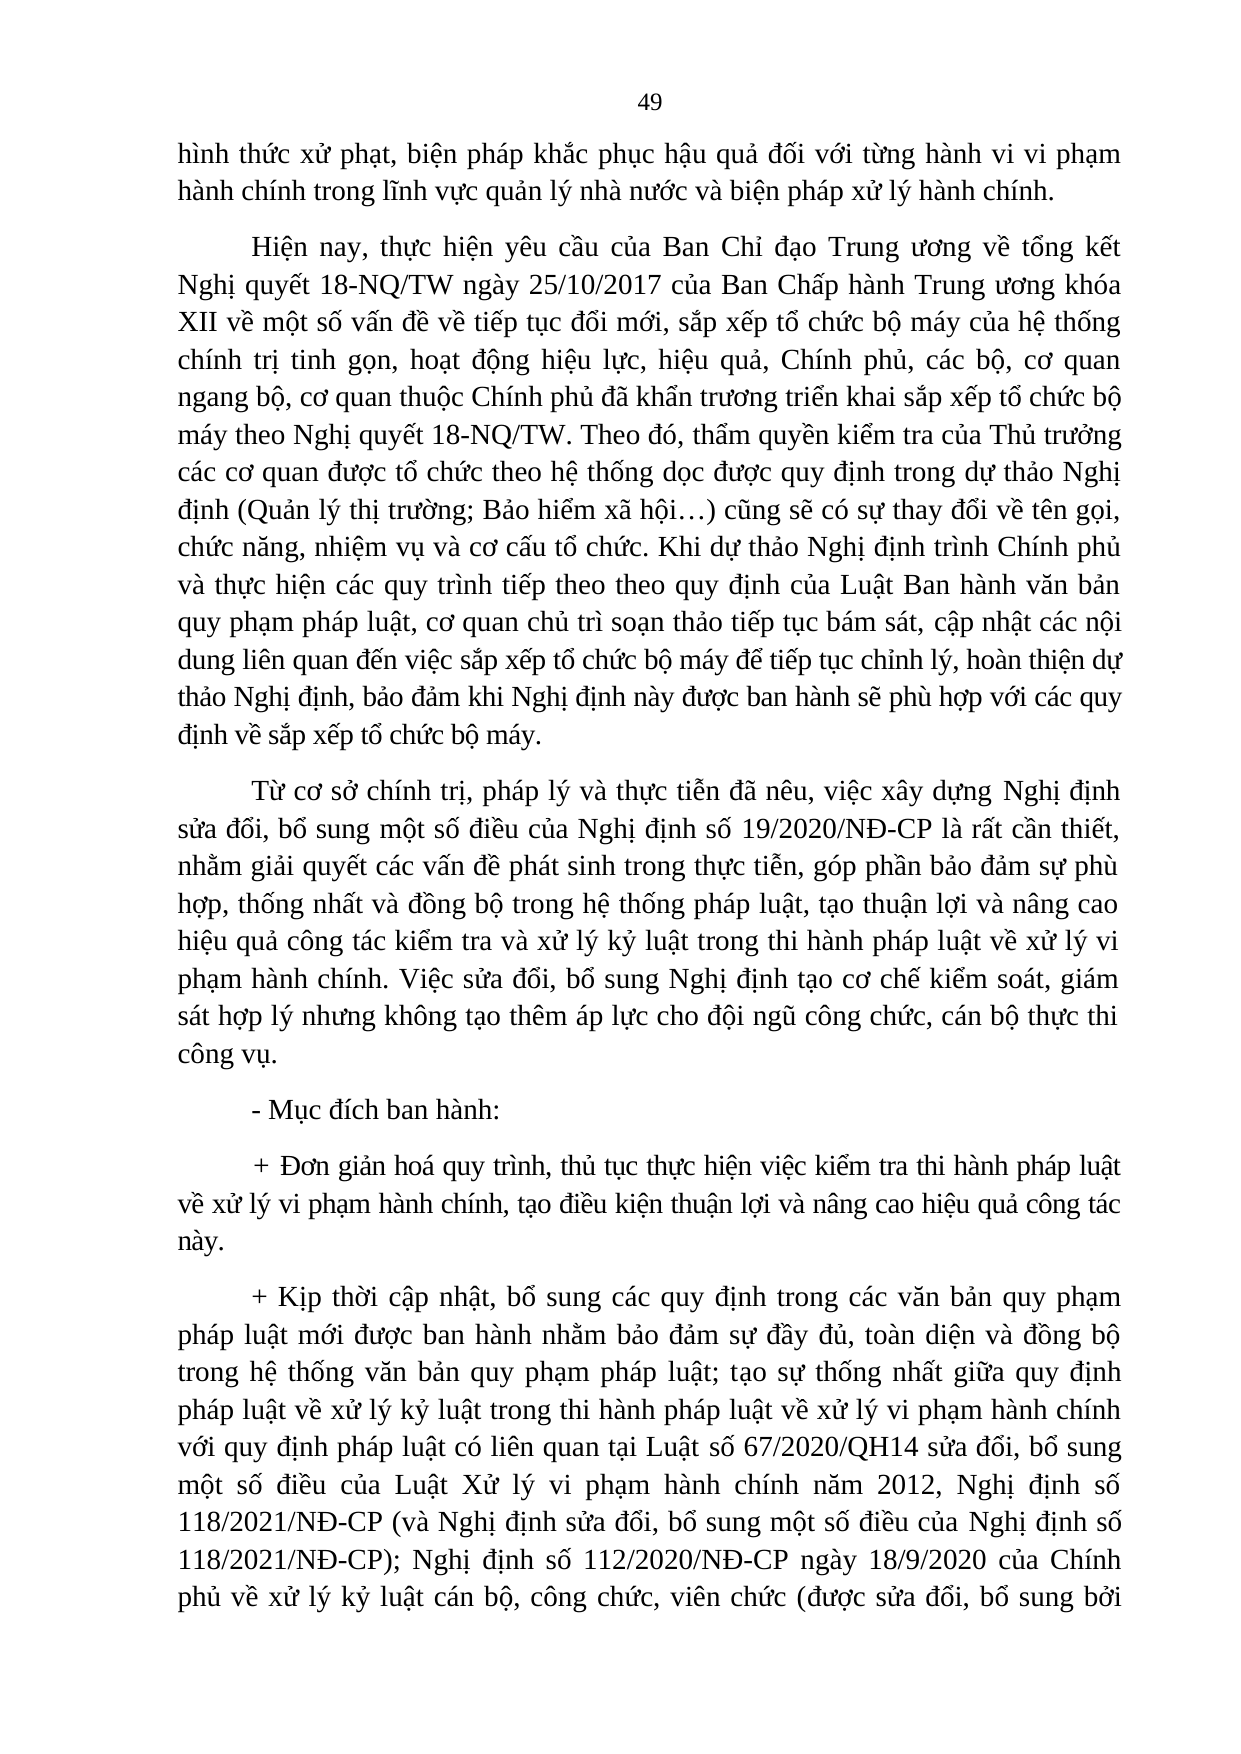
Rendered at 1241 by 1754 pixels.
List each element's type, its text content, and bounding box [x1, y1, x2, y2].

text - Mục đích ban hành: [177, 1089, 1122, 1127]
text + Đơn giản hoá quy trình, thủ tục thực hiện việc kiểm tra thi hành pháp luật về xử lý vi phạm hành chính, tạo điều kiện thuận lợi và nâng cao hiệu quả công tác này. [177, 1146, 1122, 1258]
text Từ cơ sở chính trị, pháp lý và thực tiễn đã nêu, việc xây dựng Nghị định sửa đổi, bổ sung một số điều của Nghị định số 19/2020/NĐ-CP là rất cần thiết, nhằm giải quyết các vấn đề phát sinh trong thực tiễn, góp phần bảo đảm sự phù hợp, thống nhất và đồng bộ trong hệ thống pháp luật, tạo thuận lợi và nâng cao hiệu quả công tác kiểm tra và xử lý kỷ luật trong thi hành pháp luật về xử lý vi phạm hành chính. Việc sửa đổi, bổ sung Nghị định tạo cơ chế kiểm soát, giám sát hợp lý nhưng không tạo thêm áp lực cho đội ngũ công chức, cán bộ thực thi công vụ. [177, 771, 1120, 1071]
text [177, 1277, 1122, 1614]
text Hiện nay, thực hiện yêu cầu của Ban Chỉ đạo Trung ương về tổng kết Nghị quyết 18-NQ/TW ngày 25/10/2017 của Ban Chấp hành Trung ương khóa XII về một số vấn đề về tiếp tục đổi mới, sắp xếp tổ chức bộ máy của hệ thống chính trị tinh gọn, hoạt động hiệu lực, hiệu quả, Chính phủ, các bộ, cơ quan ngang bộ, cơ quan thuộc Chính phủ đã khẩn trương triển khai sắp xếp tổ chức bộ máy theo Nghị quyết 18-NQ/TW. Theo đó, thẩm quyền kiểm tra của Thủ trưởng các cơ quan được tổ chức theo hệ thống dọc được quy định trong dự thảo Nghị định (Quản lý thị trường; Bảo hiểm xã hội…) cũng sẽ có sự thay đổi về tên gọi, chức năng, nhiệm vụ và cơ cấu tổ chức. Khi dự thảo Nghị định trình Chính phủ và thực hiện các quy trình tiếp theo theo quy định của Luật Ban hành văn bản quy phạm pháp luật, cơ quan chủ trì soạn thảo tiếp tục bám sát, cập nhật các nội dung liên quan đến việc sắp xếp tổ chức bộ máy để tiếp tục chỉnh lý, hoàn thiện dự thảo Nghị định, bảo đảm khi Nghị định này được ban hành sẽ phù hợp với các quy định về sắp xếp tổ chức bộ máy. [177, 227, 1122, 752]
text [177, 133, 1122, 208]
